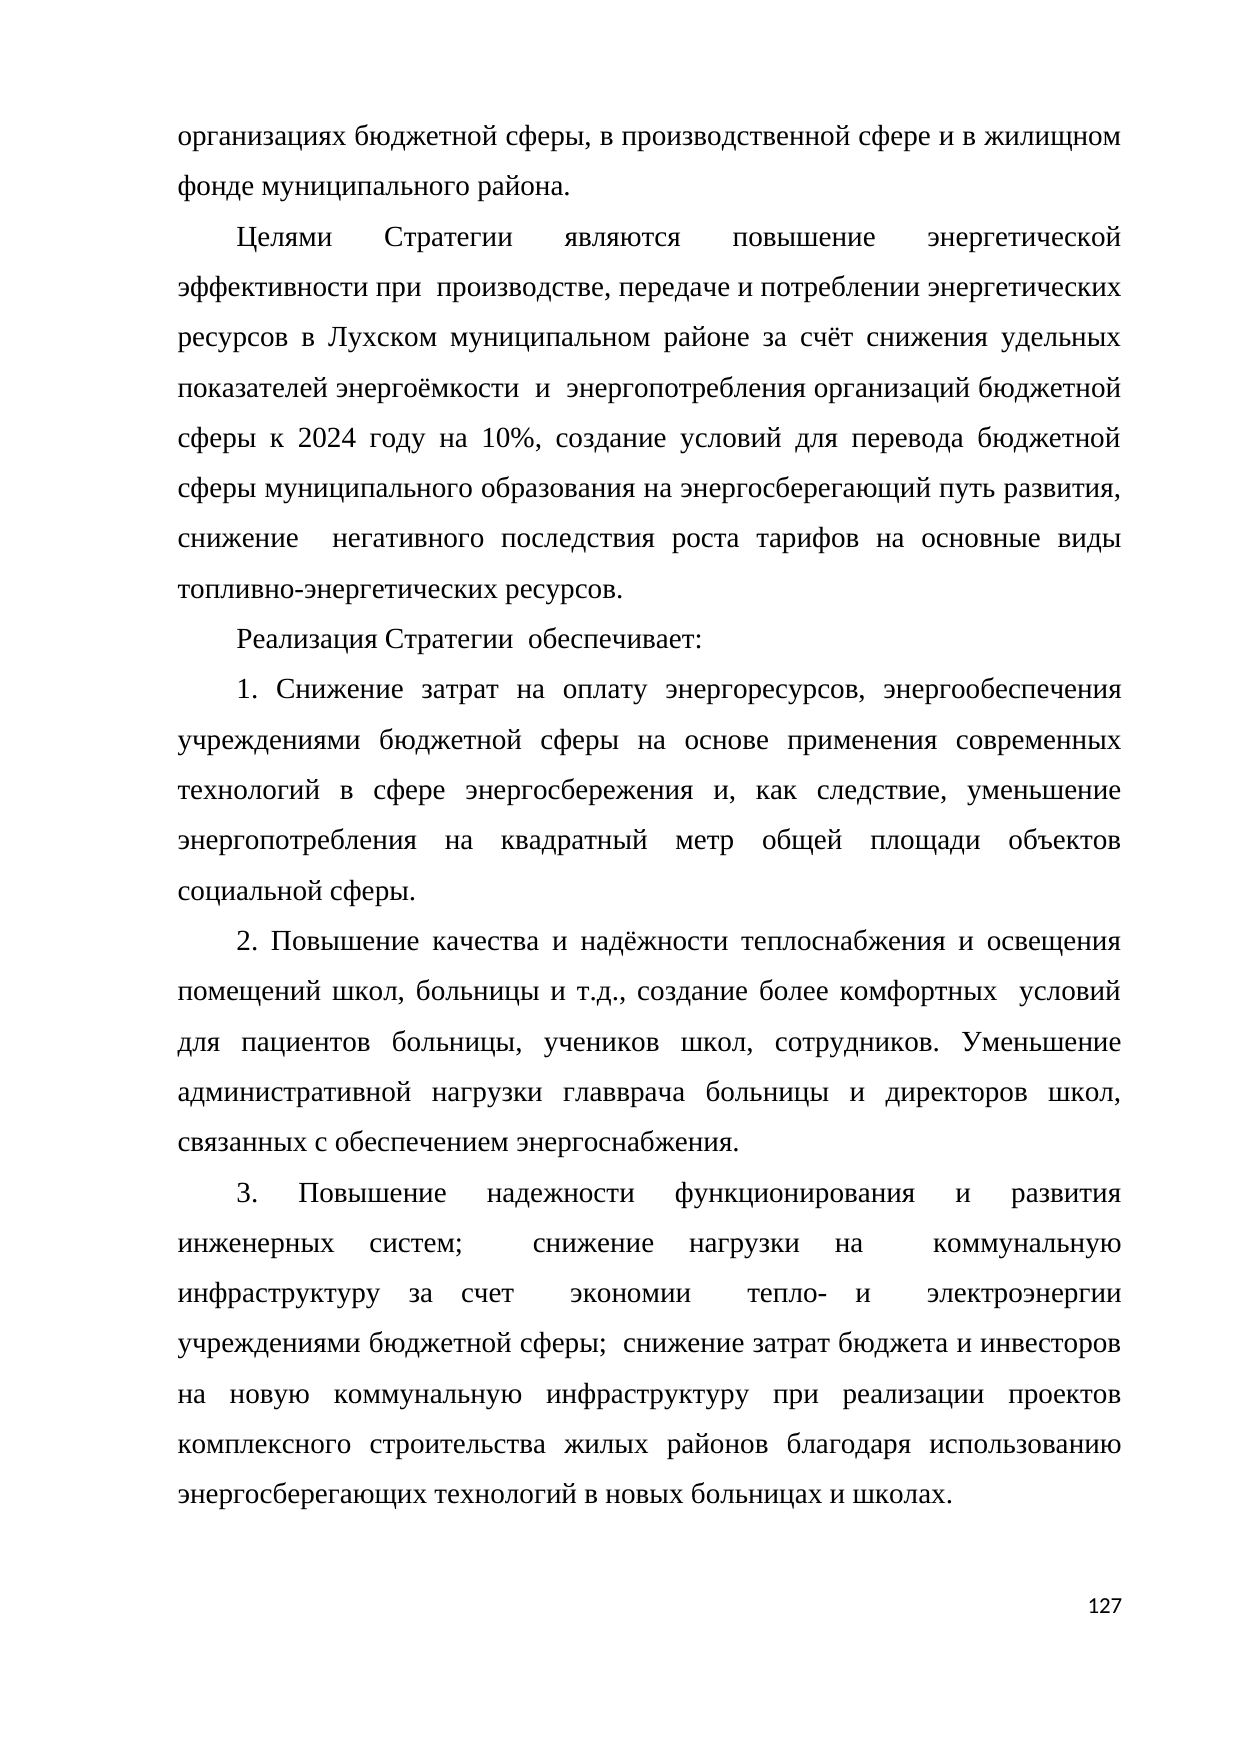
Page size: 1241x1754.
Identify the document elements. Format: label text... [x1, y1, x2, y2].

text 2. Повышение качества и надёжности теплоснабжения и освещения помещений школ, больницы и т.д., создание более комфортных условий для пациентов больницы, учеников школ, сотрудников. Уменьшение административной нагрузки главврача больницы и директоров школ, связанных с обеспечением энергоснабжения. [177, 923, 1122, 1158]
text 1. Снижение затрат на оплату энергоресурсов, энергообеспечения учреждениями бюджетной сферы на основе применения современных технологий в сфере энергосбережения и, как следствие, уменьшение энергопотребления на квадратный метр общей площади объектов социальной сферы. [177, 672, 1122, 906]
text 3. Повышение надежности функционирования и развития инженерных систем; снижение нагрузки на коммунальную инфраструктуру за счет экономии тепло- и электроэнергии учреждениями бюджетной сферы; снижение затрат бюджета и инвесторов на новую коммунальную инфраструктуру при реализации проектов комплексного строительства жилых районов благодаря использованию энергосберегающих технологий в новых больницах и школах. [177, 1175, 1122, 1510]
text Целями Стратегии являются повышение энергетической эффективности при производстве, передаче и потреблении энергетических ресурсов в Лухском муниципальном районе за счёт снижения удельных показателей энергоёмкости и энергопотребления организаций бюджетной сферы к 2024 году на 10%, создание условий для перевода бюджетной сферы муниципального образования на энергосберегающий путь развития, снижение негативного последствия роста тарифов на основные виды топливно-энергетических ресурсов. [177, 219, 1122, 604]
text Реализация Стратегии обеспечивает: [177, 621, 1122, 655]
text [177, 118, 1122, 202]
